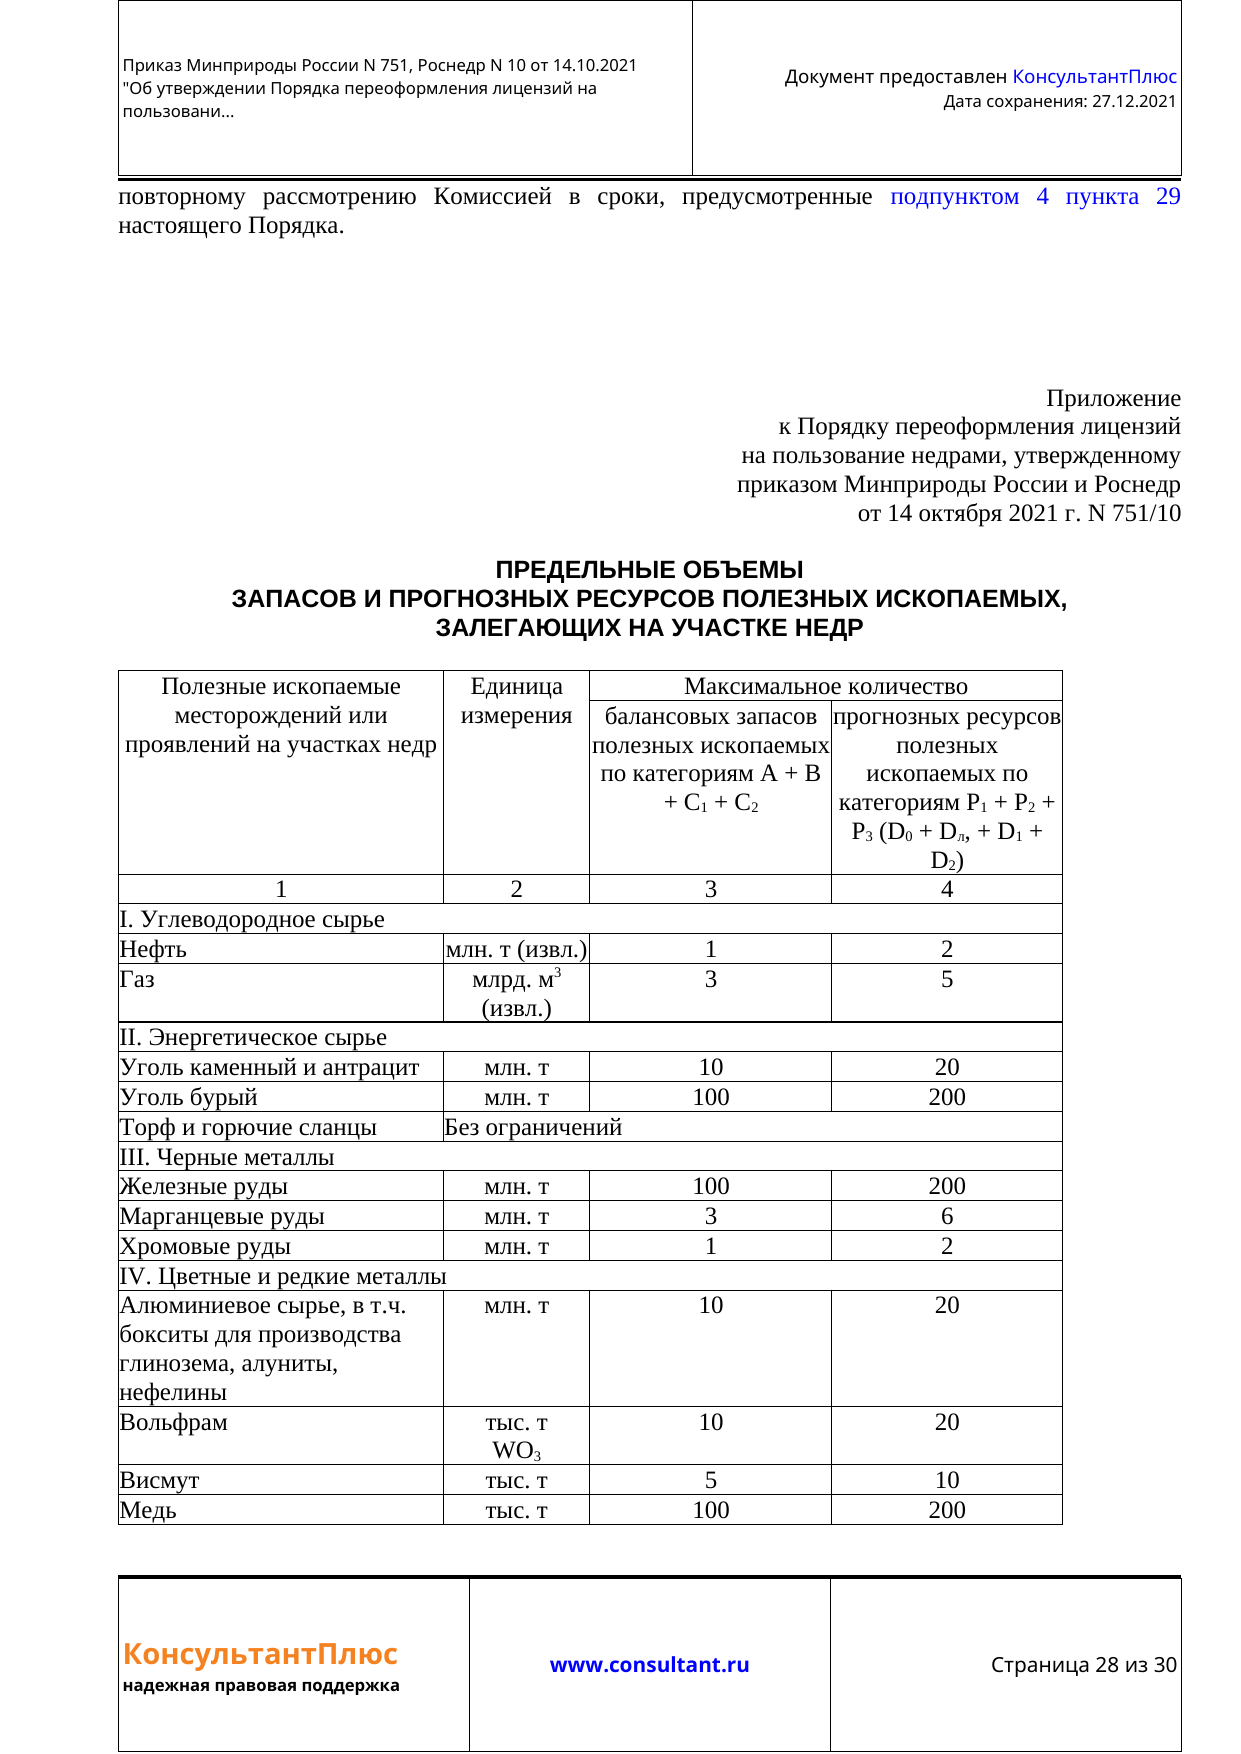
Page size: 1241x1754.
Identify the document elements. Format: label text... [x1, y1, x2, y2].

table_cell Торф и горючие сланцы [119, 1112, 443, 1141]
table_cell 10 [590, 1052, 831, 1081]
table_cell Алюминиевое сырье, в т.ч. бокситы для производства глинозема, алуниты, нефелины [119, 1291, 443, 1406]
table_cell 3 [590, 964, 831, 1021]
table_cell 100 [590, 1082, 831, 1111]
table_cell 4 [832, 875, 1062, 903]
table_cell Уголь бурый [119, 1082, 443, 1111]
table_cell 10 [590, 1291, 831, 1406]
table_cell 3 [590, 875, 831, 903]
table_cell млрд. м3 (извл.) [444, 964, 589, 1021]
table_cell 200 [832, 1082, 1062, 1111]
table_cell 2 [832, 1231, 1062, 1260]
table_cell млн. т (извл.) [444, 934, 589, 963]
table_cell Нефть [119, 934, 443, 963]
table_cell тыс. т [444, 1465, 589, 1494]
title ЗАЛЕГАЮЩИХ НА УЧАСТКЕ НЕДР [118, 613, 1181, 641]
table_header Единица измерения [444, 671, 589, 873]
table_cell Висмут [119, 1465, 443, 1494]
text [118, 181, 1181, 239]
table_cell 6 [832, 1201, 1062, 1230]
table_cell 10 [590, 1407, 831, 1464]
table_cell 2 [444, 875, 589, 903]
table_cell 200 [832, 1495, 1062, 1524]
table_cell III. Черные металлы [119, 1142, 1062, 1170]
table_cell II. Энергетическое сырье [119, 1023, 1062, 1051]
table_cell 2 [832, 934, 1062, 963]
table_cell Хромовые руды [119, 1231, 443, 1260]
table_cell 20 [832, 1407, 1062, 1464]
table_cell 3 [590, 1201, 831, 1230]
text Приложение [118, 383, 1181, 411]
table_cell прогнозных ресурсов полезных ископаемых по категориям P1 + P2 + P3 (D0 + Dл, + D1 + D2) [832, 701, 1062, 873]
table_cell Уголь каменный и антрацит [119, 1052, 443, 1081]
table_cell млн. т [444, 1171, 589, 1200]
table_cell 20 [832, 1052, 1062, 1081]
text от 14 октября 2021 г. N 751/10 [118, 498, 1181, 526]
table_cell Газ [119, 964, 443, 1021]
text к Порядку переоформления лицензий [118, 411, 1181, 440]
table_header Полезные ископаемые месторождений или проявлений на участках недр [119, 671, 443, 873]
table_cell млн. т [444, 1201, 589, 1230]
table_cell млн. т [444, 1052, 589, 1081]
table_cell 1 [590, 1231, 831, 1260]
table_cell 1 [119, 875, 443, 903]
text на пользование недрами, утвержденному [118, 440, 1181, 469]
table_cell 5 [832, 964, 1062, 1021]
table_cell 20 [832, 1291, 1062, 1406]
table_cell 100 [590, 1171, 831, 1200]
table_cell млн. т [444, 1231, 589, 1260]
title ПРЕДЕЛЬНЫЕ ОБЪЕМЫ [118, 555, 1181, 584]
table_cell 200 [832, 1171, 1062, 1200]
table_cell IV. Цветные и редкие металлы [119, 1261, 1062, 1289]
table_cell Без ограничений [444, 1112, 1062, 1141]
table_cell 10 [832, 1465, 1062, 1494]
table_cell балансовых запасов полезных ископаемых по категориям A + B + C1 + C2 [590, 701, 831, 873]
table_cell млн. т [444, 1291, 589, 1406]
table_cell I. Углеводородное сырье [119, 904, 1062, 933]
table_cell Медь [119, 1495, 443, 1524]
text приказом Минприроды России и Роснедр [118, 469, 1181, 498]
table_cell млн. т [444, 1082, 589, 1111]
table_cell тыс. т [444, 1495, 589, 1524]
table_cell 5 [590, 1465, 831, 1494]
title ЗАПАСОВ И ПРОГНОЗНЫХ РЕСУРСОВ ПОЛЕЗНЫХ ИСКОПАЕМЫХ, [118, 584, 1181, 613]
table_cell 1 [590, 934, 831, 963]
table_cell 100 [590, 1495, 831, 1524]
table_cell Железные руды [119, 1171, 443, 1200]
table_cell тыс. т WO3 [444, 1407, 589, 1464]
table_cell Вольфрам [119, 1407, 443, 1464]
table_cell Марганцевые руды [119, 1201, 443, 1230]
table_header Максимальное количество [590, 671, 1062, 700]
